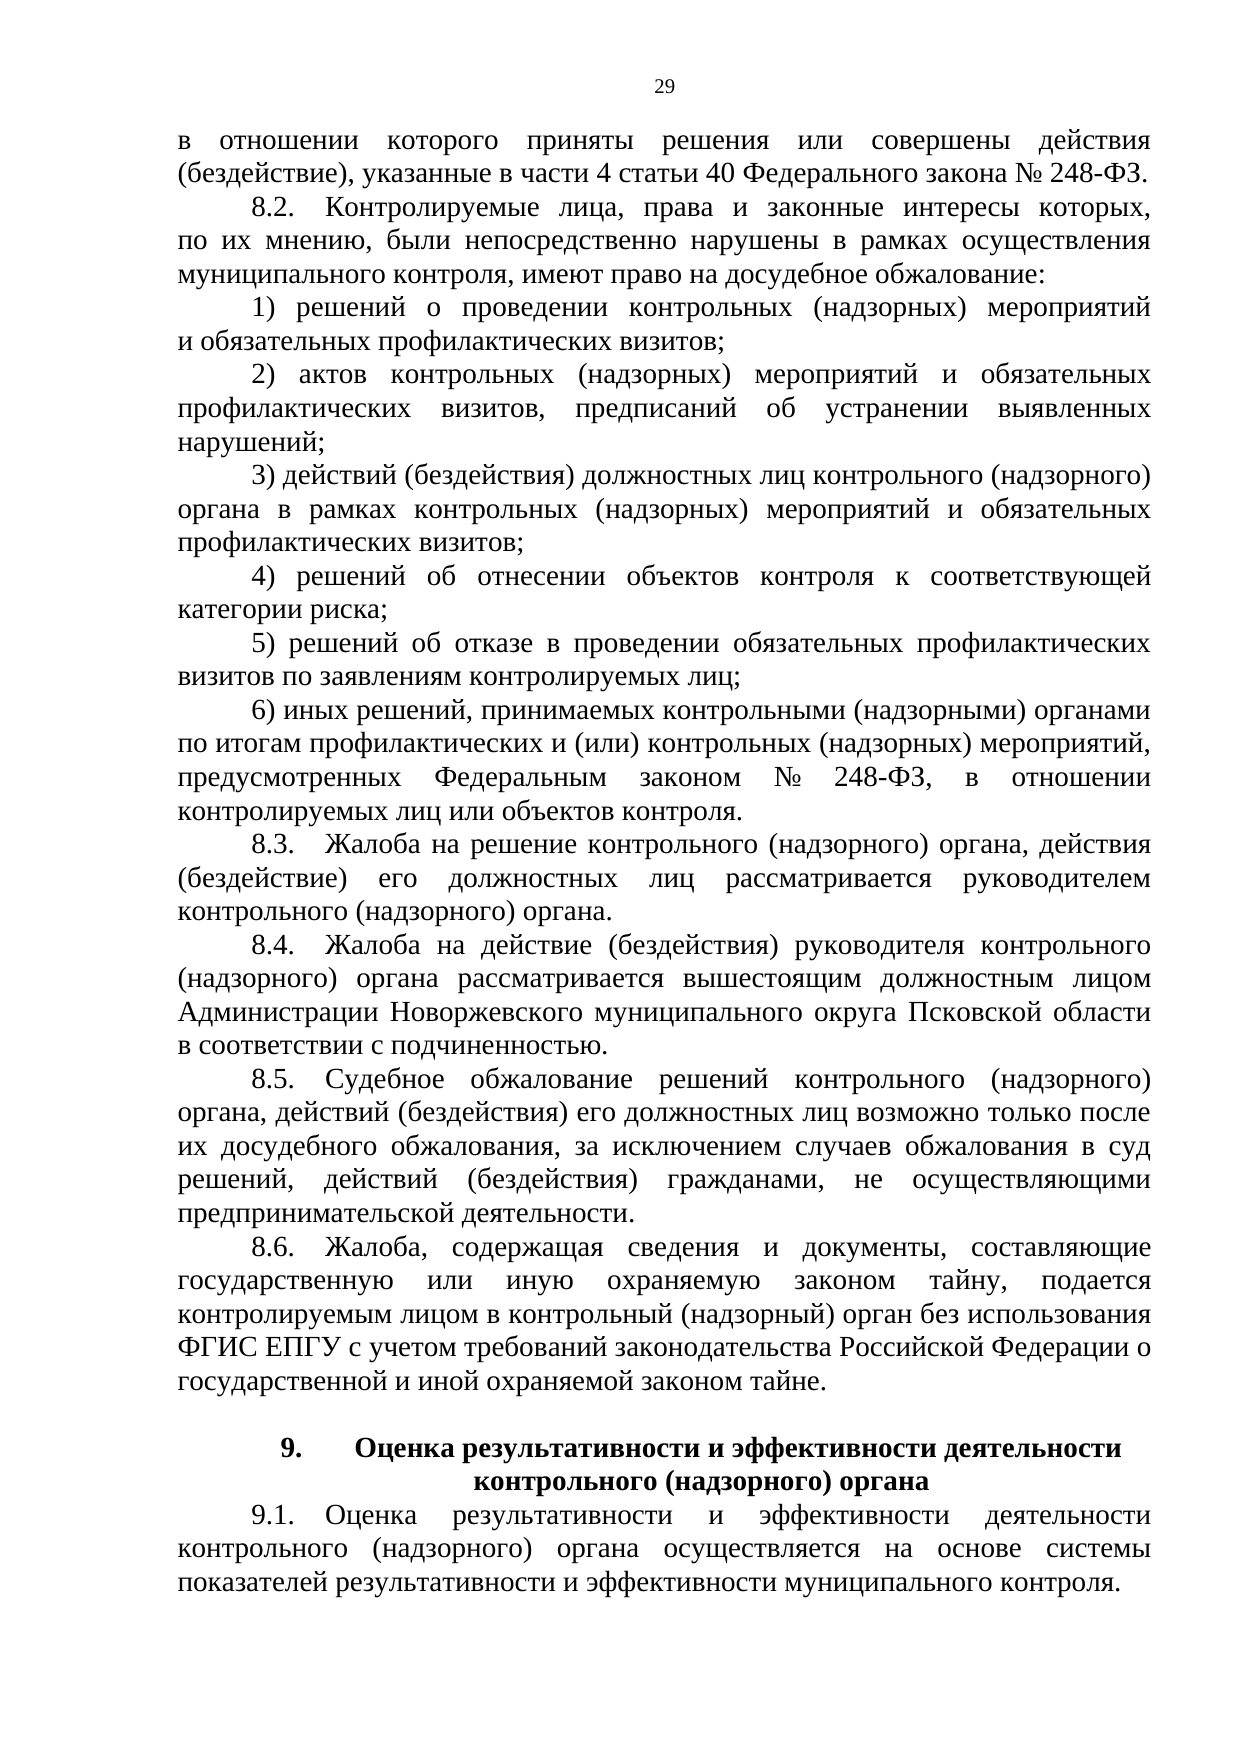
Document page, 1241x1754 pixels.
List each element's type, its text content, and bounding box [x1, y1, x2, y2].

text 8.2. Контролируемые лица, права и законные интересы которых, по их мнению, были непосредственно нарушены в рамках осуществления муниципального контроля, имеют право на досудебное обжалование: [177, 189, 1152, 289]
text 5) решений об отказе в проведении обязательных профилактических визитов по заявлениям контролируемых лиц; [177, 625, 1152, 692]
text 8.5. Судебное обжалование решений контрольного (надзорного) органа, действий (бездействия) его должностных лиц возможно только после их досудебного обжалования, за исключением случаев обжалования в суд решений, действий (бездействия) гражданами, не осуществляющими предпринимательской деятельности. [177, 1061, 1152, 1229]
text 3) действий (бездействия) должностных лиц контрольного (надзорного) органа в рамках контрольных (надзорных) мероприятий и обязательных профилактических визитов; [177, 457, 1152, 558]
text 9. Оценка результативности и эффективности деятельности [177, 1430, 1152, 1463]
text 8.3. Жалоба на решение контрольного (надзорного) органа, действия (бездействие) его должностных лиц рассматривается руководителем контрольного (надзорного) органа. [177, 826, 1152, 927]
text 8.6. Жалоба, содержащая сведения и документы, составляющие государственную или иную охраняемую законом тайну, подается контролируемым лицом в контрольный (надзорный) орган без использования ФГИС ЕПГУ с учетом требований законодательства Российской Федерации о государственной и иной охраняемой законом тайне. [177, 1229, 1152, 1396]
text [177, 122, 1152, 189]
text 1) решений о проведении контрольных (надзорных) мероприятий и обязательных профилактических визитов; [177, 289, 1152, 357]
text контрольного (надзорного) органа [177, 1463, 1152, 1497]
text 9.1. Оценка результативности и эффективности деятельности контрольного (надзорного) органа осуществляется на основе системы показателей результативности и эффективности муниципального контроля. [177, 1497, 1152, 1598]
text 6) иных решений, принимаемых контрольными (надзорными) органами по итогам профилактических и (или) контрольных (надзорных) мероприятий, предусмотренных Федеральным законом № 248-ФЗ, в отношении контролируемых лиц или объектов контроля. [177, 692, 1152, 826]
text 8.4. Жалоба на действие (бездействия) руководителя контрольного (надзорного) органа рассматривается вышестоящим должностным лицом Администрации Новоржевского муниципального округа Псковской области в соответствии с подчиненностью. [177, 927, 1152, 1061]
text 2) актов контрольных (надзорных) мероприятий и обязательных профилактических визитов, предписаний об устранении выявленных нарушений; [177, 357, 1152, 457]
text 4) решений об отнесении объектов контроля к соответствующей категории риска; [177, 558, 1152, 625]
